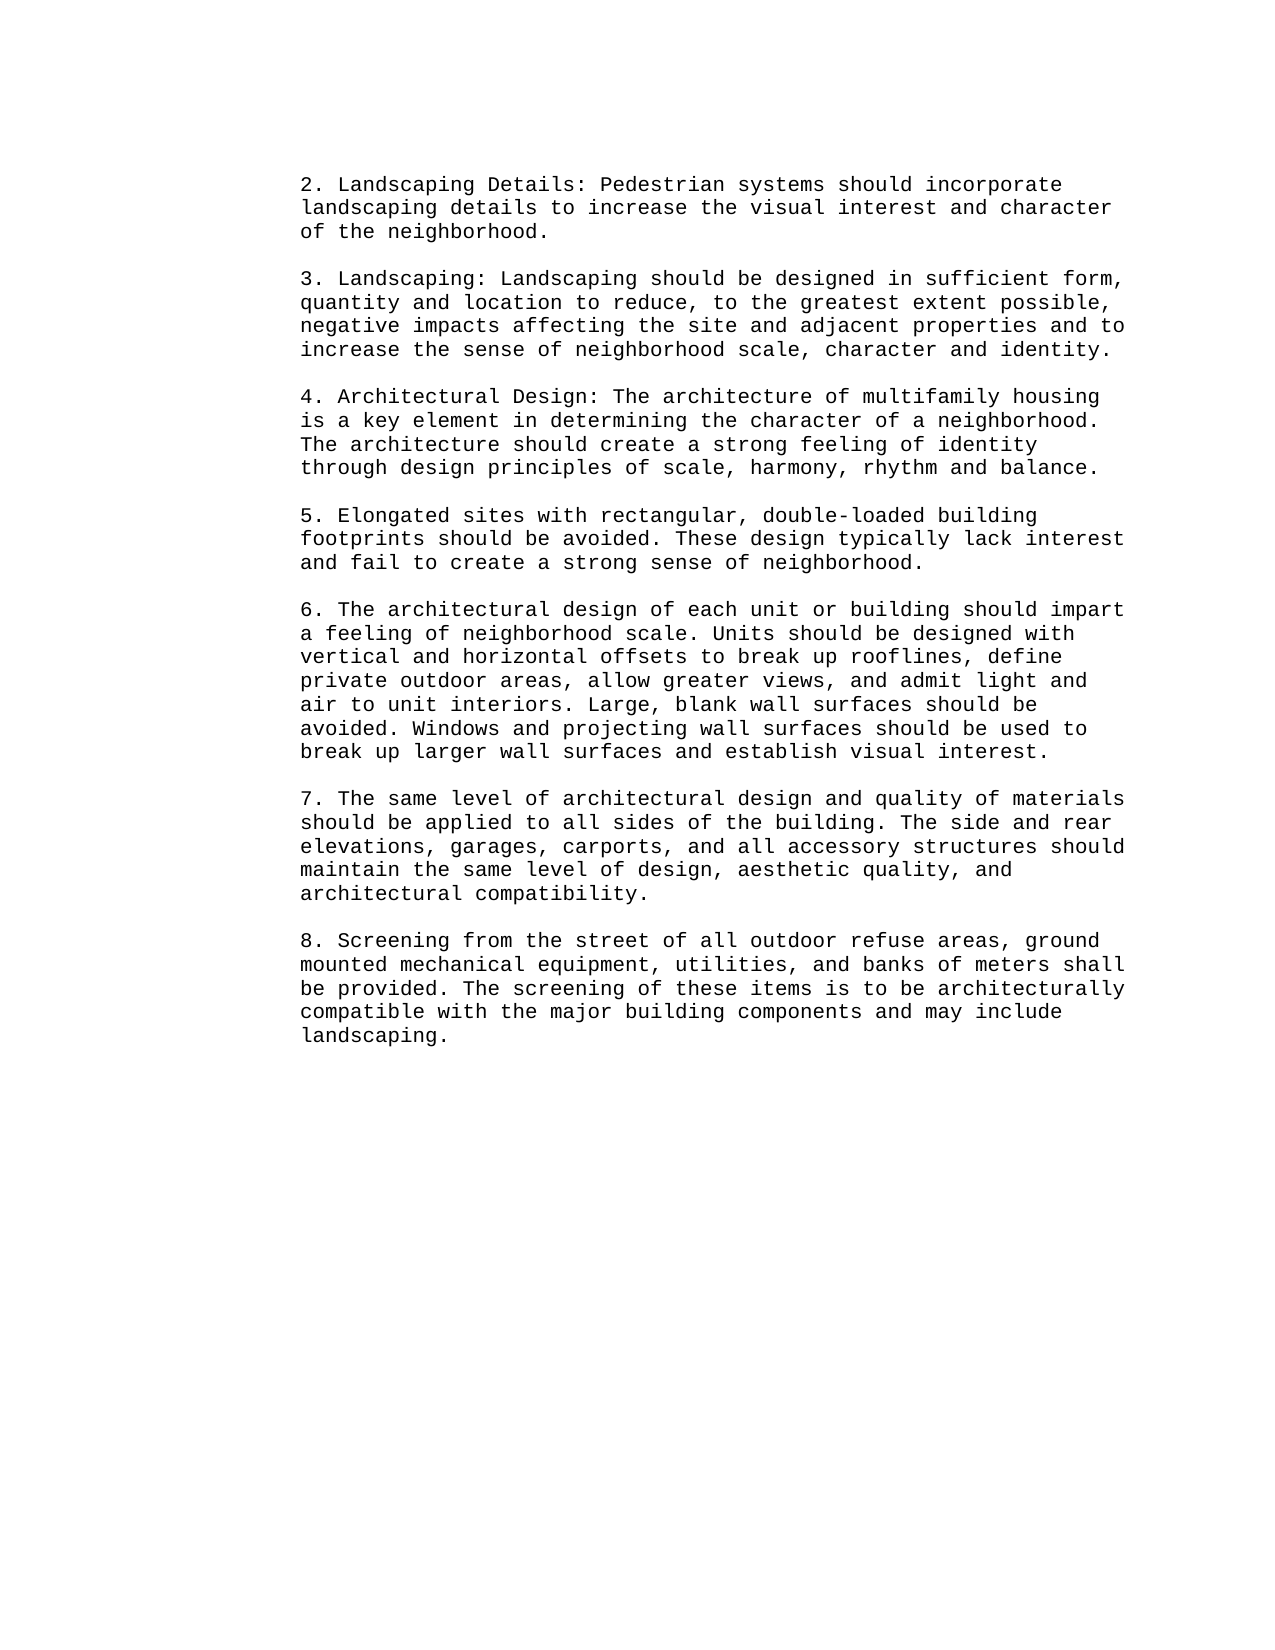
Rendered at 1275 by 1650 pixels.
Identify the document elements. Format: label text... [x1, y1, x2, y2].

text 6. The architectural design of each unit or building should impart a feeling of neighborhood scale. Units should be designed with vertical and horizontal offsets to break up rooflines, define private outdoor areas, allow greater views, and admit light and air to unit interiors. Large, blank wall surfaces should be avoided. Windows and projecting wall surfaces should be used to break up larger wall surfaces and establish visual interest. [300, 599, 1125, 765]
text 4. Architectural Design: The architecture of multifamily housing is a key element in determining the character of a neighborhood. The architecture should create a strong feeling of identity through design principles of scale, harmony, rhythm and balance. [300, 386, 1125, 481]
text 7. The same level of architectural design and quality of materials should be applied to all sides of the building. The side and rear elevations, garages, carports, and all accessory structures should maintain the same level of design, aesthetic quality, and architectural compatibility. [300, 788, 1125, 907]
text 2. Landscaping Details: Pedestrian systems should incorporate landscaping details to increase the visual interest and character of the neighborhood. [300, 174, 1125, 244]
text 5. Elongated sites with rectangular, double-loaded building footprints should be avoided. These design typically lack interest and fail to create a strong sense of neighborhood. [300, 505, 1125, 576]
text 8. Screening from the street of all outdoor refuse areas, ground mounted mechanical equipment, utilities, and banks of meters shall be provided. The screening of these items is to be architecturally compatible with the major building components and may include landscaping. [300, 930, 1125, 1048]
text 3. Landscaping: Landscaping should be designed in sufficient form, quantity and location to reduce, to the greatest extent possible, negative impacts affecting the site and adjacent properties and to increase the sense of neighborhood scale, character and identity. [300, 268, 1125, 363]
